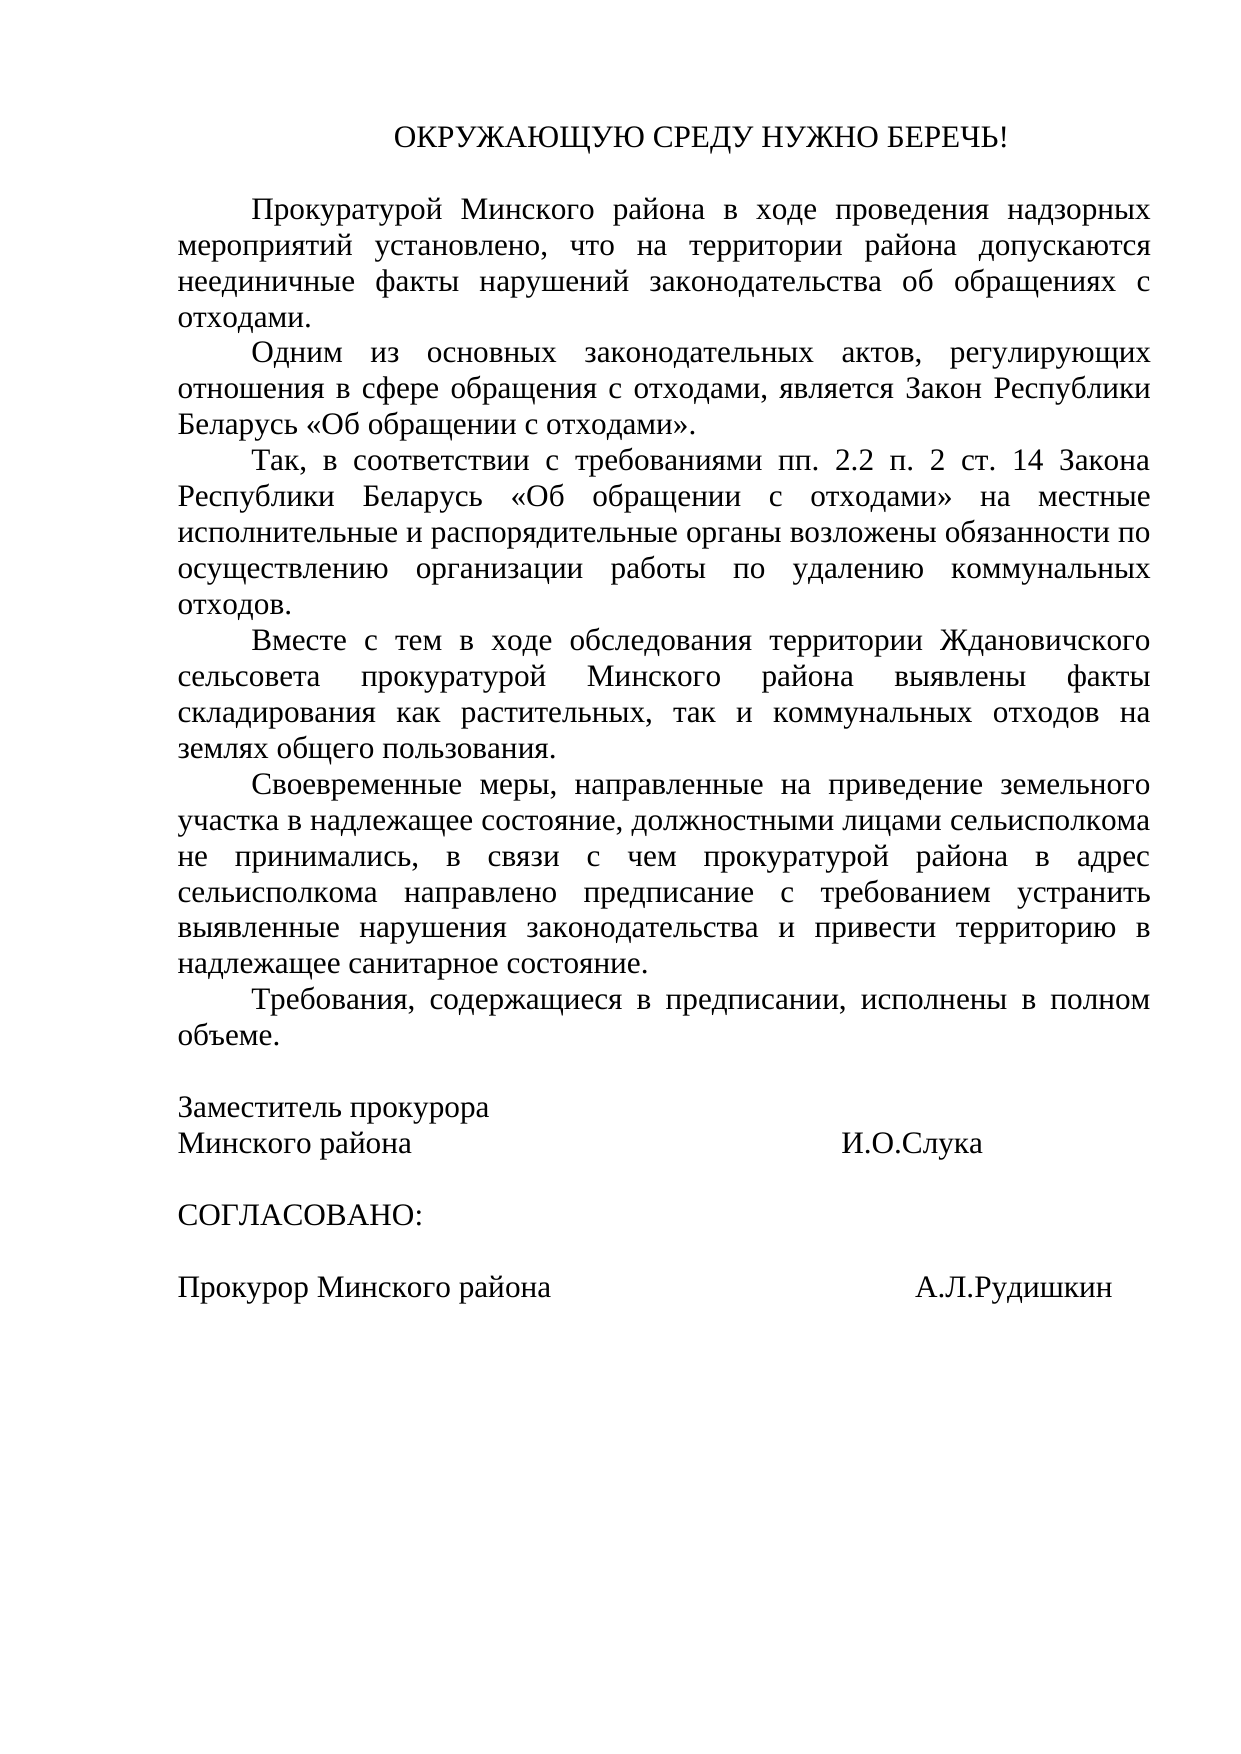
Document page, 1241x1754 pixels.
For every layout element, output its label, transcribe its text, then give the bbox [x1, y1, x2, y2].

text СОГЛАСОВАНО: [177, 1196, 1152, 1232]
text Вместе с тем в ходе обследования территории Ждановичского сельсовета прокуратурой Минского района выявлены факты складирования как растительных, так и коммунальных отходов на землях общего пользования. [177, 621, 1152, 765]
text Прокурор Минского района А.Л.Рудишкин [177, 1268, 1152, 1304]
text Прокуратурой Минского района в ходе проведения надзорных мероприятий установлено, что на территории района допускаются неединичные факты нарушений законодательства об обращениях с отходами. [177, 190, 1152, 334]
text Заместитель прокурора [177, 1088, 1152, 1124]
text Требования, содержащиеся в предписании, исполнены в полном объеме. [177, 981, 1152, 1052]
text Одним из основных законодательных актов, регулирующих отношения в сфере обращения с отходами, является Закон Республики Беларусь «Об обращении с отходами». [177, 334, 1152, 442]
text Своевременные меры, направленные на приведение земельного участка в надлежащее состояние, должностными лицами сельисполкома не принимались, в связи с чем прокуратурой района в адрес сельисполкома направлено предписание с требованием устранить выявленные нарушения законодательства и привести территорию в надлежащее санитарное состояние. [177, 765, 1152, 981]
text ОКРУЖАЮЩУЮ СРЕДУ НУЖНО БЕРЕЧЬ! [177, 118, 1152, 154]
text Минского района И.О.Слука [177, 1124, 1152, 1160]
text Так, в соответствии с требованиями пп. 2.2 п. 2 ст. 14 Закона Республики Беларусь «Об обращении с отходами» на местные исполнительные и распорядительные органы возложены обязанности по осуществлению организации работы по удалению коммунальных отходов. [177, 442, 1152, 621]
